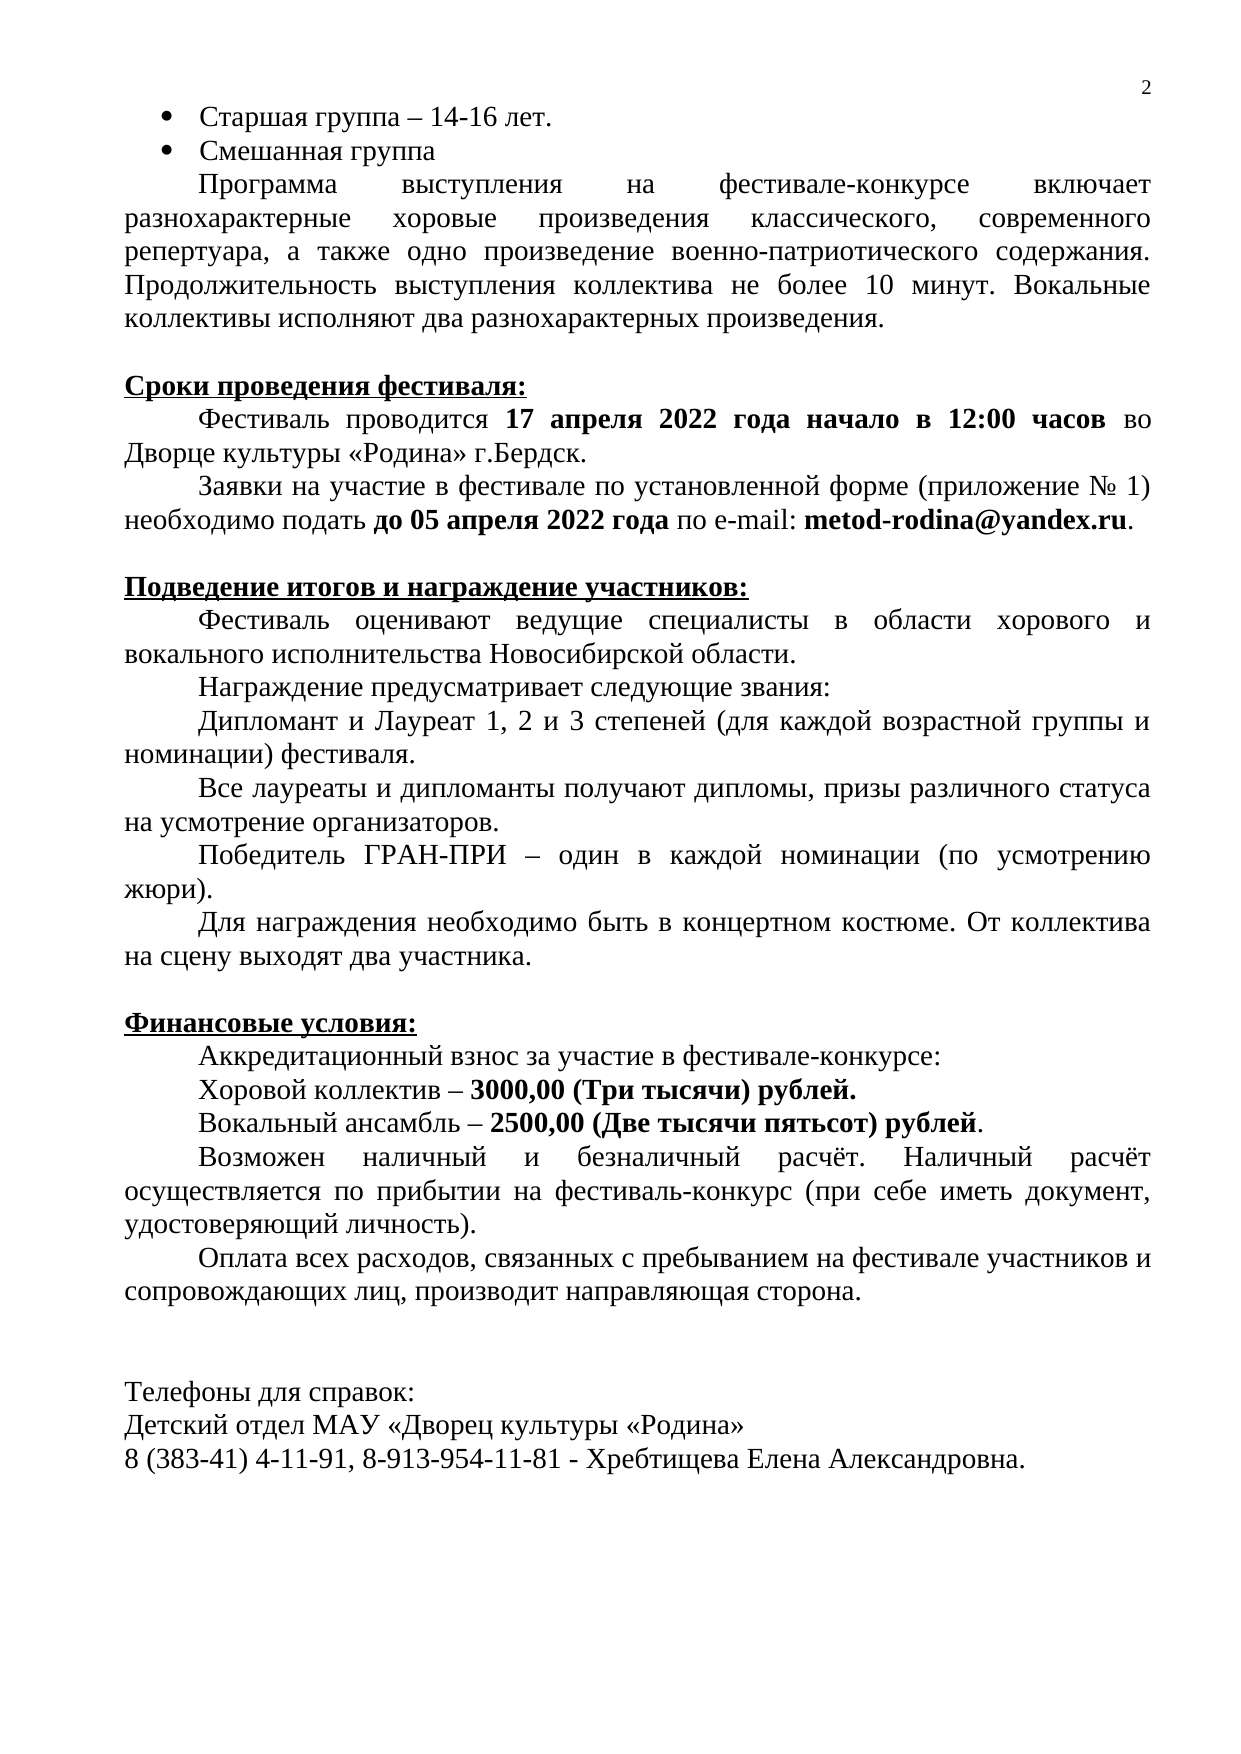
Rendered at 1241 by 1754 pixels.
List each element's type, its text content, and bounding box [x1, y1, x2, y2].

list Смешанная группа [162, 133, 1152, 166]
list Старшая группа – 14-16 лет. [162, 99, 1152, 133]
text Заявки на участие в фестивале по установленной форме (приложение № 1) необходимо подать до 05 апреля 2022 года по e-mail: metod-rodina@yandex.ru. [124, 468, 1152, 535]
text Аккредитационный взнос за участие в фестивале-конкурсе: [124, 1038, 1152, 1072]
text Для награждения необходимо быть в концертном костюме. От коллектива на сцену выходят два участника. [124, 904, 1152, 971]
text Все лауреаты и дипломанты получают дипломы, призы различного статуса на усмотрение организаторов. [124, 770, 1152, 837]
subtitle Фестиваль проводится 17 апреля 2022 года начало в 12:00 часов во Дворце культуры «Родина» г.Бердск. [124, 401, 1152, 468]
text Сроки проведения фестиваля: [124, 368, 1152, 401]
text Оплата всех расходов, связанных с пребыванием на фестивале участников и сопровождающих лиц, производит направляющая сторона. [124, 1240, 1152, 1307]
text Программа выступления на фестивале-конкурсе включает разнохарактерные хоровые произведения классического, современного репертуара, а также одно произведение военно-патриотического содержания. Продолжительность выступления коллектива не более 10 минут. Вокальные коллективы исполняют два разнохарактерных произведения. [124, 166, 1152, 334]
text 8 (383-41) 4-11-91, 8-913-954-11-81 - Хребтищева Елена Александровна. [124, 1441, 1152, 1474]
text Подведение итогов и награждение участников: [124, 569, 1152, 602]
text Вокальный ансамбль – 2500,00 (Две тысячи пятьсот) рублей. [124, 1106, 1152, 1139]
text Победитель ГРАН-ПРИ – один в каждой номинации (по усмотрению жюри). [124, 837, 1152, 904]
text Хоровой коллектив – 3000,00 (Три тысячи) рублей. [124, 1072, 1152, 1106]
text Фестиваль оценивают ведущие специалисты в области хорового и вокального исполнительства Новосибирской области. [124, 602, 1152, 669]
text Телефоны для справок: [124, 1374, 1152, 1407]
text Финансовые условия: [124, 1005, 1152, 1038]
text Дипломант и Лауреат 1, 2 и 3 степеней (для каждой возрастной группы и номинации) фестиваля. [124, 703, 1152, 770]
text Награждение предусматривает следующие звания: [124, 669, 1152, 703]
text Возможен наличный и безналичный расчёт. Наличный расчёт осуществляется по прибытии на фестиваль-конкурс (при себе иметь документ, удостоверяющий личность). [124, 1139, 1152, 1240]
text Детский отдел МАУ «Дворец культуры «Родина» [124, 1407, 1152, 1441]
